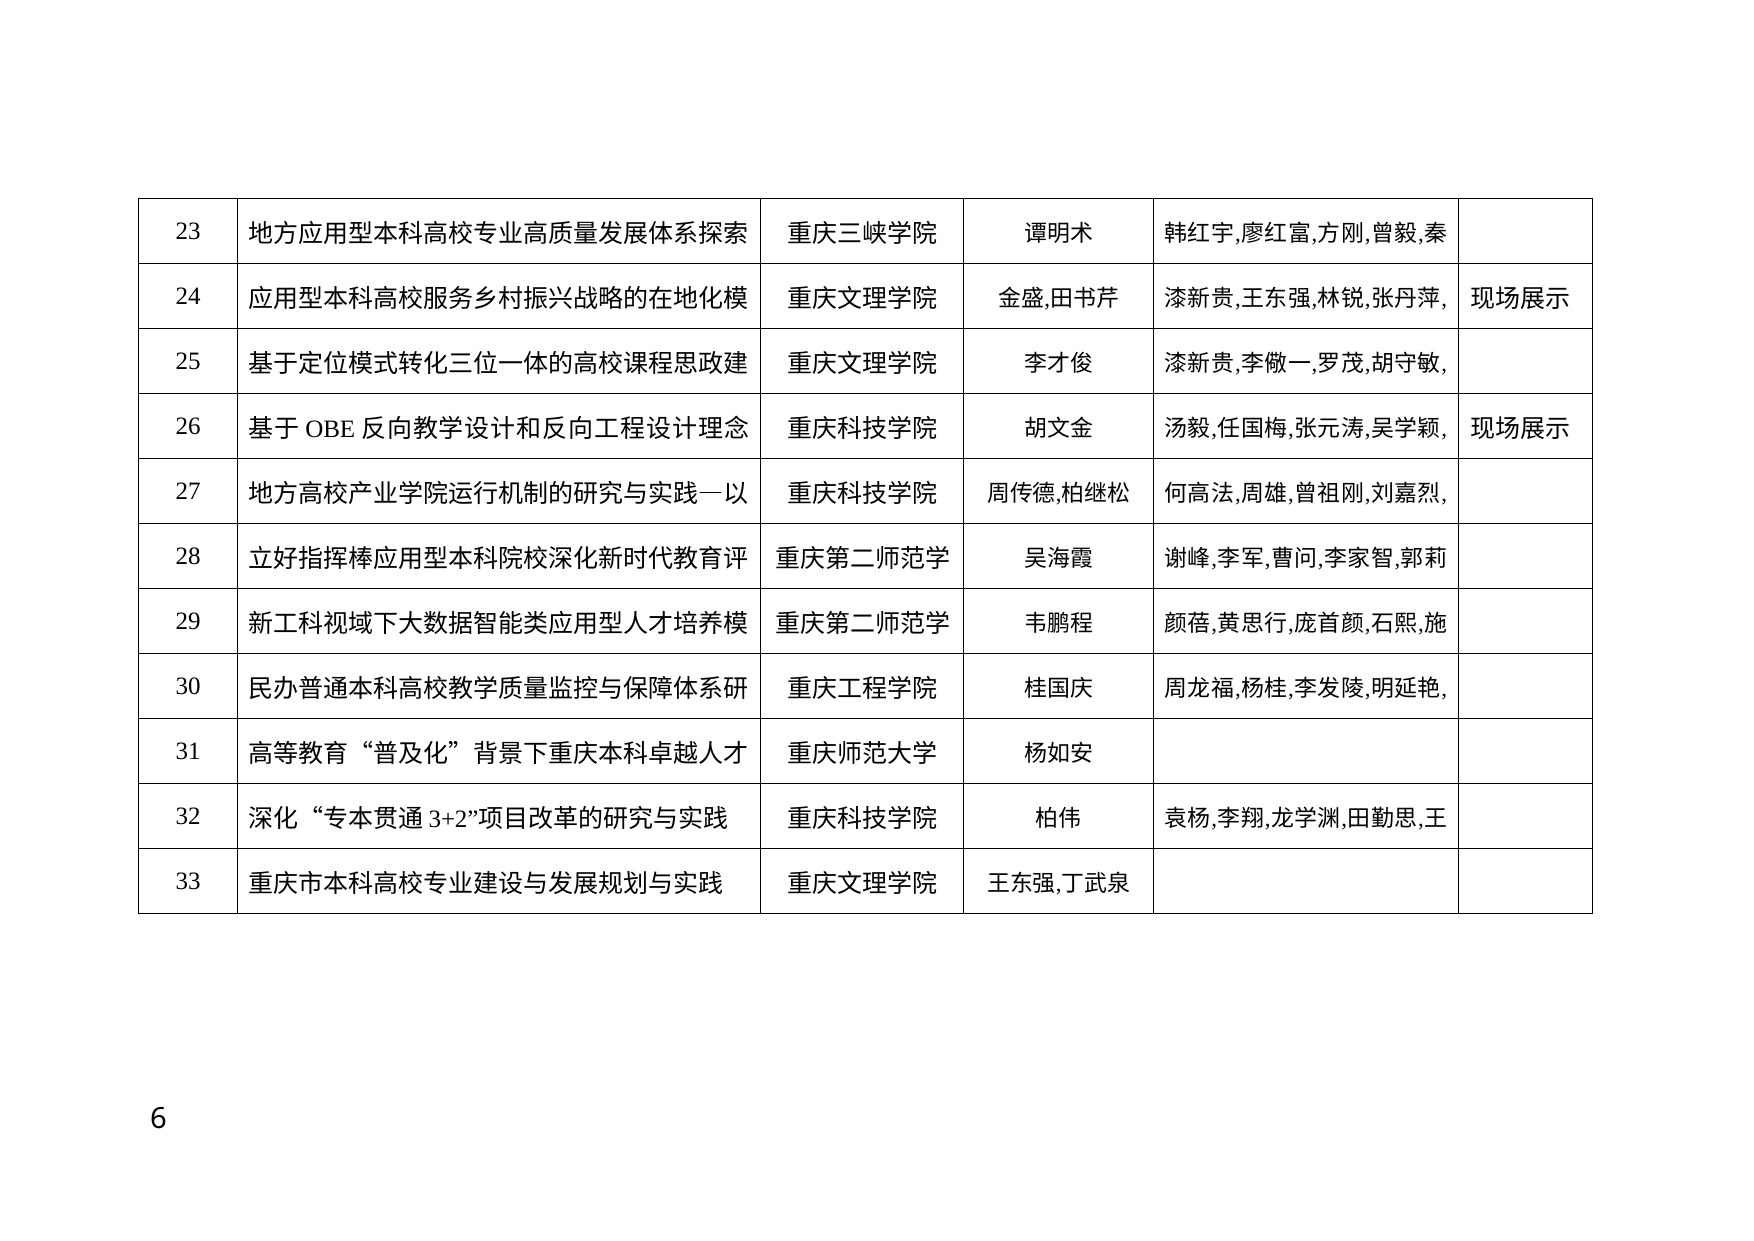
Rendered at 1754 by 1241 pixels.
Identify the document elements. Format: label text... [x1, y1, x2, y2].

table_cell 24 [139, 264, 237, 328]
table_cell [1459, 654, 1592, 718]
table_cell [1459, 459, 1592, 523]
table_cell 重庆师范大学 [761, 719, 963, 783]
table_cell 重庆文理学院 [761, 329, 963, 393]
table_cell [1154, 849, 1458, 913]
table_cell 重庆第二师范学院 [761, 524, 963, 588]
table_cell 桂国庆 [964, 654, 1153, 718]
table_cell 高等教育“普及化”背景下重庆本科卓越人才培养的研究与实践 [238, 719, 760, 783]
table_cell 周龙福,杨桂,李发陵,明延艳,黄燕,皮小军,周亮 [1154, 654, 1458, 718]
table_cell 重庆科技学院 [761, 784, 963, 848]
table_cell 重庆科技学院 [761, 394, 963, 458]
table_cell 重庆文理学院 [761, 264, 963, 328]
table_cell 27 [139, 459, 237, 523]
table_cell 李才俊 [964, 329, 1153, 393]
table_cell 基于OBE反向教学设计和反向工程设计理念重构控制技术类课程的内容与资源 [238, 394, 760, 458]
table_cell 28 [139, 524, 237, 588]
table_cell 周传德,柏继松 [964, 459, 1153, 523]
table_cell 重庆三峡学院 [761, 199, 963, 263]
table_cell 30 [139, 654, 237, 718]
table_cell 金盛,田书芹 [964, 264, 1153, 328]
table_cell [1459, 524, 1592, 588]
table_cell 立好指挥棒应用型本科院校深化新时代教育评价改革的研究与实践 [238, 524, 760, 588]
table_cell 地方高校产业学院运行机制的研究与实践—以环境与再生能源装备学院为例 [238, 459, 760, 523]
table_cell 民办普通本科高校教学质量监控与保障体系研究与实践 [238, 654, 760, 718]
table_cell 何高法,周雄,曾祖刚,刘嘉烈,晏慧,田野,杨宇 [1154, 459, 1458, 523]
table_cell 重庆文理学院 [761, 849, 963, 913]
table_cell 袁杨,李翔,龙学渊,田勤思,王润华,王强,李云 [1154, 784, 1458, 848]
table_cell 王东强,丁武泉 [964, 849, 1153, 913]
table_cell [1154, 719, 1458, 783]
table_cell 重庆工程学院 [761, 654, 963, 718]
table_cell 胡文金 [964, 394, 1153, 458]
table_cell 汤毅,任国梅,张元涛,吴学颖,黄超,宋乐鹏,肖光强 [1154, 394, 1458, 458]
table_cell [1459, 589, 1592, 653]
table_cell 32 [139, 784, 237, 848]
table_cell 基于定位模式转化三位一体的高校课程思政建设研究与实践 [238, 329, 760, 393]
table_cell 26 [139, 394, 237, 458]
table_cell 吴海霞 [964, 524, 1153, 588]
table_cell 谭明术 [964, 199, 1153, 263]
table_cell [1459, 199, 1592, 263]
table_cell 应用型本科高校服务乡村振兴战略的在地化模式与文理实践 [238, 264, 760, 328]
table_cell 漆新贵,王东强,林锐,张丹萍,丁武泉,阮吉,王菊 [1154, 264, 1458, 328]
table_cell 韩红宇,廖红富,方刚,曾毅,秦刚,赖庆轲,周浓 [1154, 199, 1458, 263]
table_cell 重庆市本科高校专业建设与发展规划与实践 [238, 849, 760, 913]
table_cell 现场展示 [1459, 264, 1592, 328]
table_cell [1459, 849, 1592, 913]
table_cell 29 [139, 589, 237, 653]
table_cell 漆新贵,李儆一,罗茂,胡守敏,丁武泉,刘仲全,熊小伟,李华夏 [1154, 329, 1458, 393]
table_cell 25 [139, 329, 237, 393]
table_cell 韦鹏程 [964, 589, 1153, 653]
table_cell 重庆第二师范学院 [761, 589, 963, 653]
table_cell 33 [139, 849, 237, 913]
table_cell 31 [139, 719, 237, 783]
table_cell 柏伟 [964, 784, 1153, 848]
table_cell 现场展示 [1459, 394, 1592, 458]
table_cell 地方应用型本科高校专业高质量发展体系探索与实践 [238, 199, 760, 263]
table_cell [1459, 719, 1592, 783]
table_cell 新工科视域下大数据智能类应用型人才培养模式的研究与构建 [238, 589, 760, 653]
table_cell 颜蓓,黄思行,庞首颜,石熙,施成湘,席一 [1154, 589, 1458, 653]
table_cell 深化“专本贯通3+2”项目改革的研究与实践 [238, 784, 760, 848]
table_cell [1459, 784, 1592, 848]
table_cell 23 [139, 199, 237, 263]
table_cell 谢峰,李军,曹问,李家智,郭莉滨,宦莹,庞首颜,赵显静 [1154, 524, 1458, 588]
table_cell 重庆科技学院 [761, 459, 963, 523]
table_cell 杨如安 [964, 719, 1153, 783]
table_cell [1459, 329, 1592, 393]
